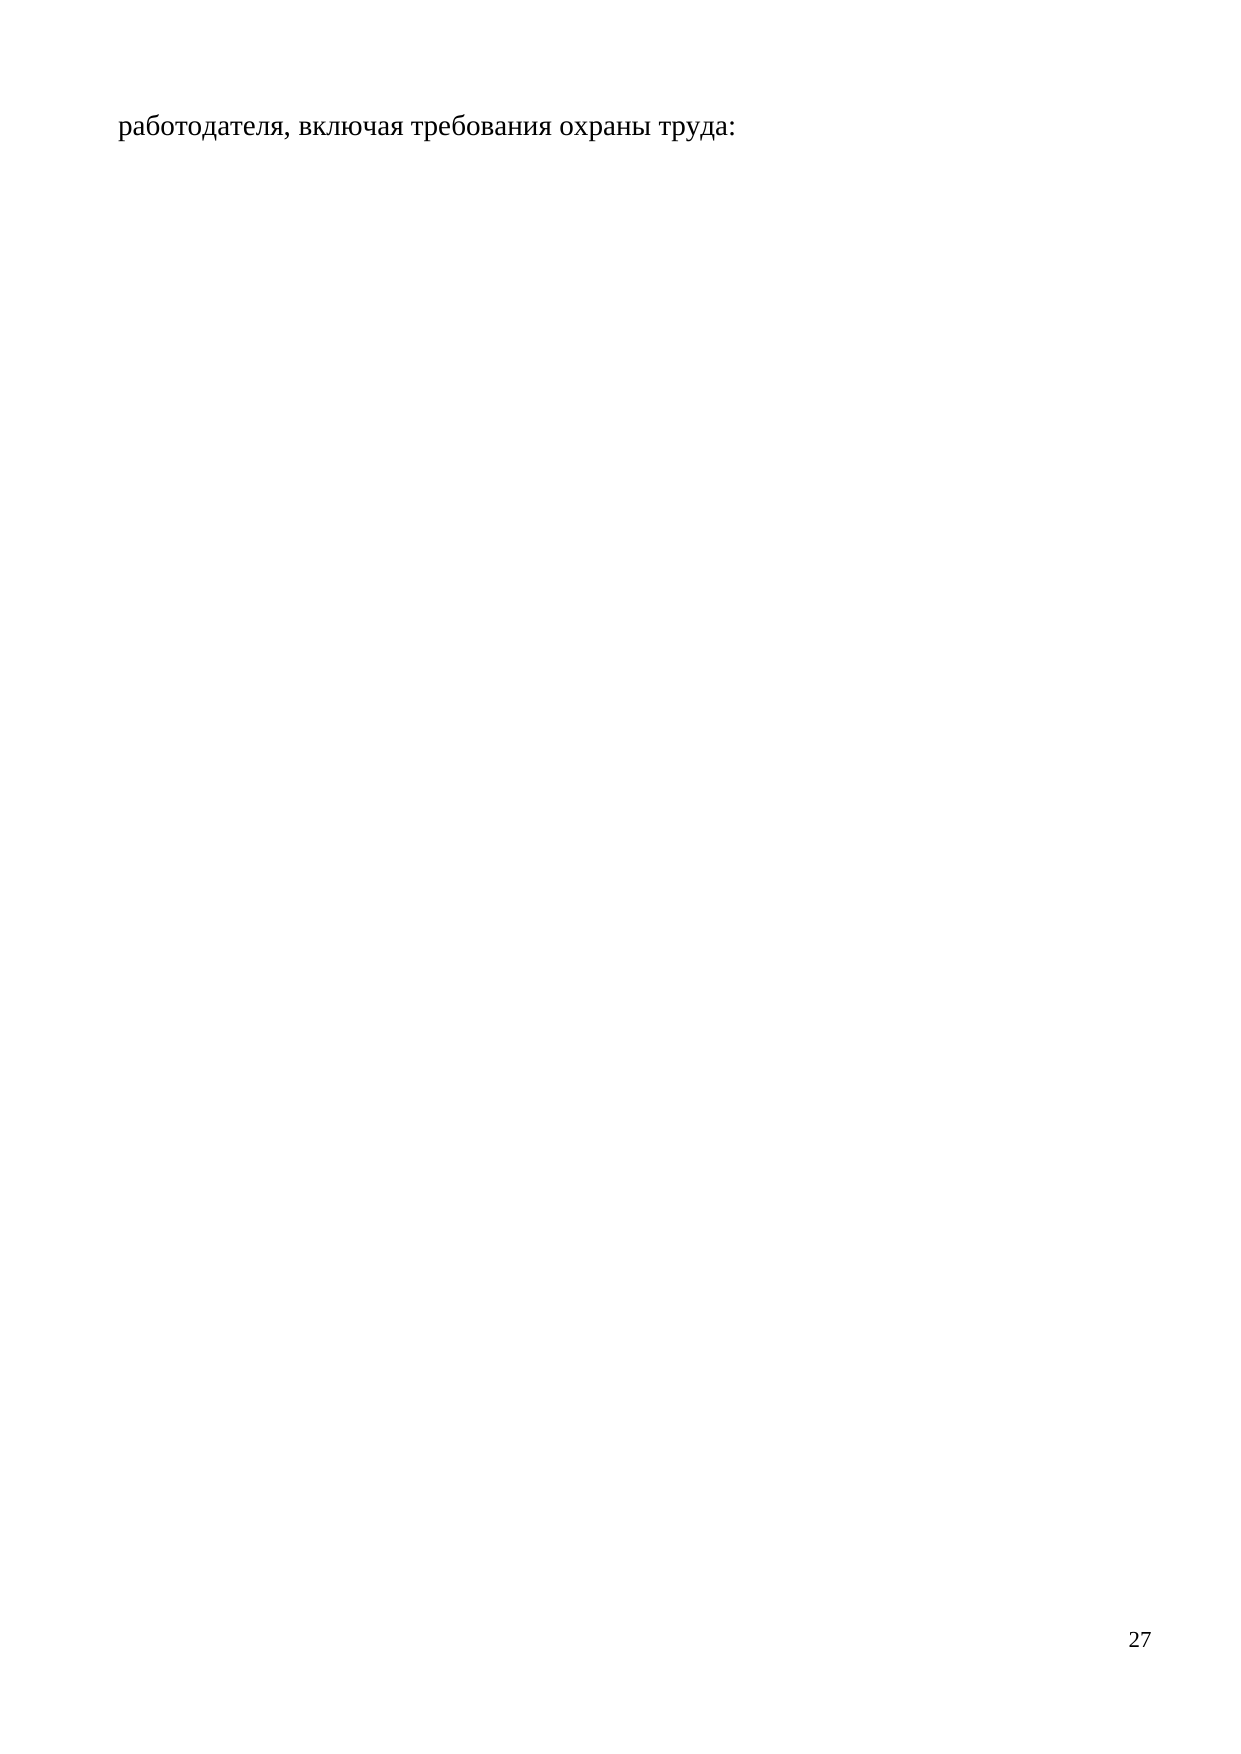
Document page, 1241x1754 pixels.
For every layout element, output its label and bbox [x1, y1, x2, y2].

text [118, 108, 1152, 142]
